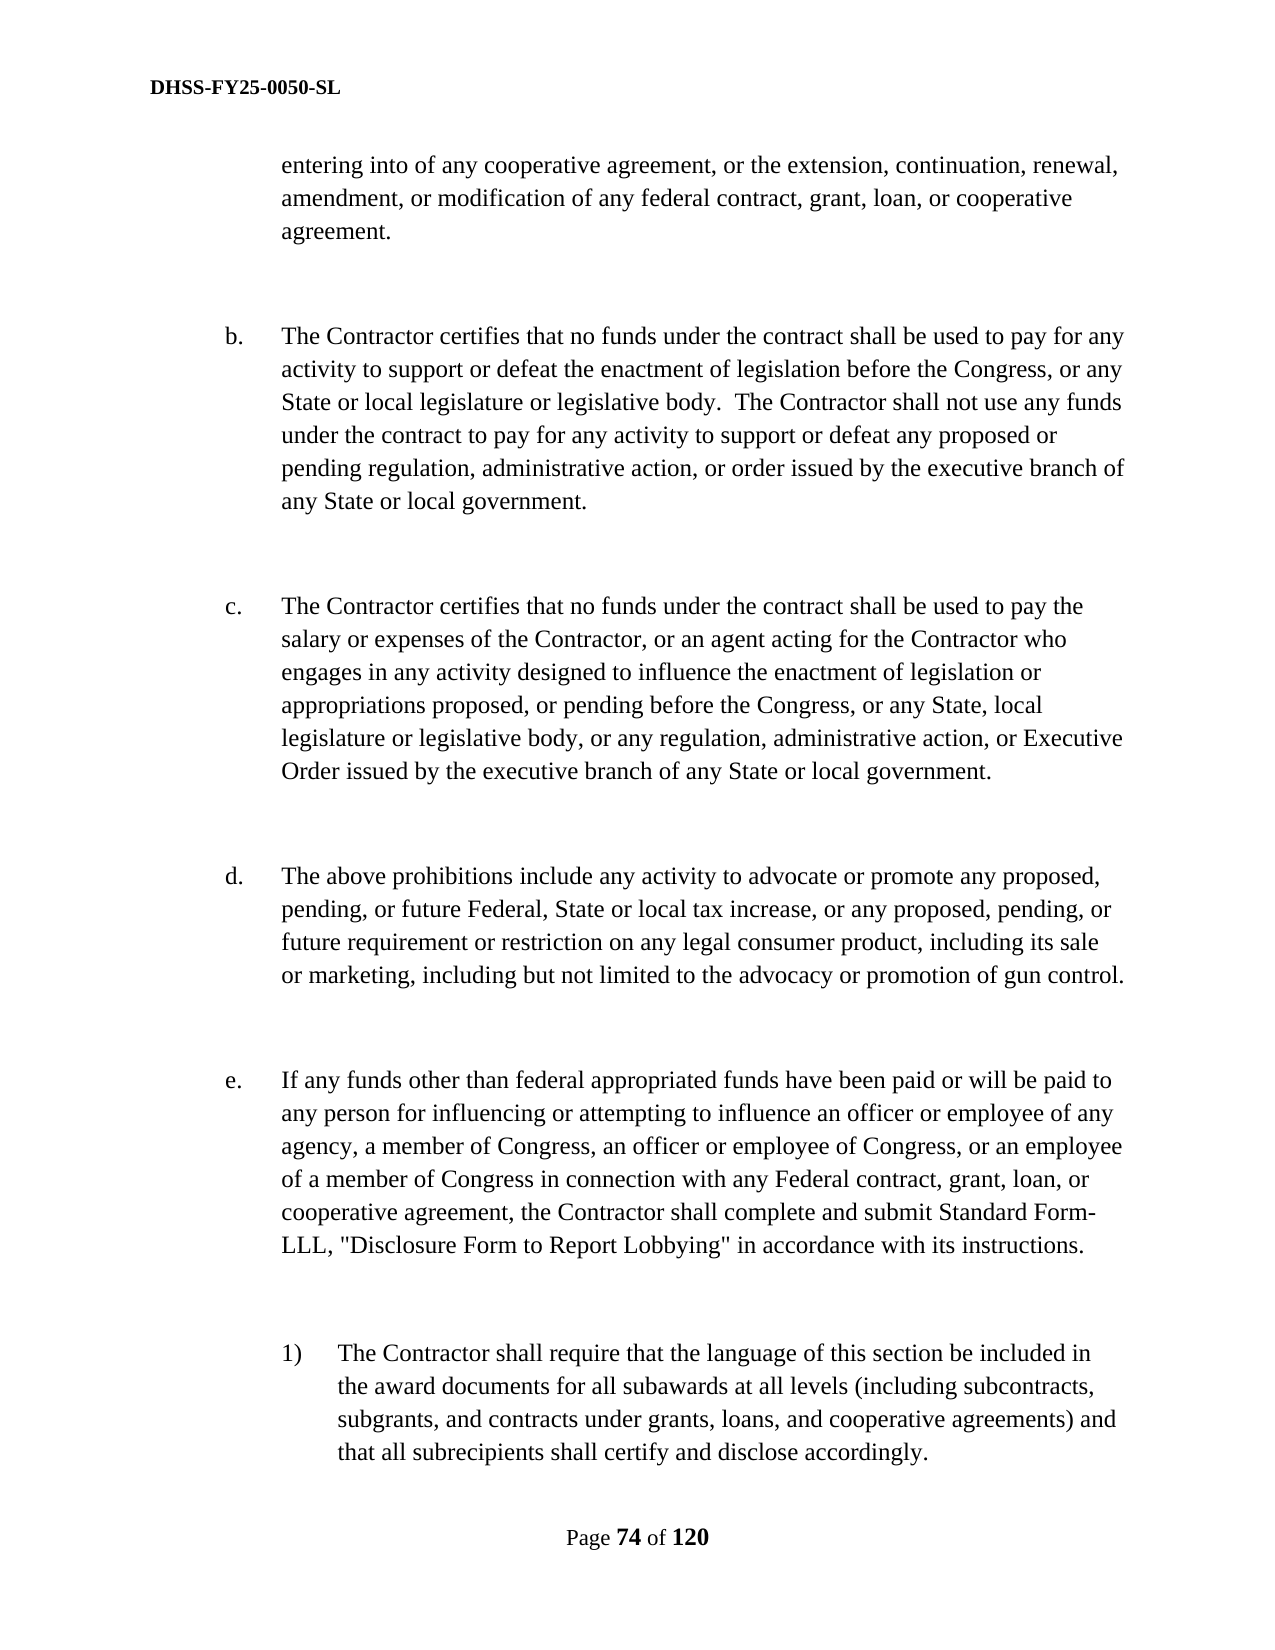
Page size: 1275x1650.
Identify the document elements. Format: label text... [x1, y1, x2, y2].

list The Contractor shall require that the language of this section be included in the award documents for all subawards at all levels (including subcontracts, subgrants, and contracts under grants, loans, and cooperative agreements) and that all subrecipients shall certify and disclose accordingly. [281, 1338, 1125, 1466]
list The Contractor certifies that no funds under the contract shall be used to pay the salary or expenses of the Contractor, or an agent acting for the Contractor who engages in any activity designed to influence the enactment of legislation or appropriations proposed, or pending before the Congress, or any State, local legislature or legislative body, or any regulation, administrative action, or Executive Order issued by the executive branch of any State or local government. [225, 591, 1125, 785]
list If any funds other than federal appropriated funds have been paid or will be paid to any person for influencing or attempting to influence an officer or employee of any agency, a member of Congress, an officer or employee of Congress, or an employee of a member of Congress in connection with any Federal contract, grant, loan, or cooperative agreement, the Contractor shall complete and submit Standard Form-LLL, "Disclosure Form to Report Lobbying" in accordance with its instructions. [225, 1065, 1125, 1259]
list The above prohibitions include any activity to advocate or promote any proposed, pending, or future Federal, State or local tax increase, or any proposed, pending, or future requirement or restriction on any legal consumer product, including its sale or marketing, including but not limited to the advocacy or promotion of gun control. [225, 861, 1125, 989]
list The Contractor certifies that no funds under the contract shall be used to pay for any activity to support or defeat the enactment of legislation before the Congress, or any State or local legislature or legislative body. The Contractor shall not use any funds under the contract to pay for any activity to support or defeat any proposed or pending regulation, administrative action, or order issued by the executive branch of any State or local government. [225, 321, 1125, 515]
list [225, 150, 1125, 245]
